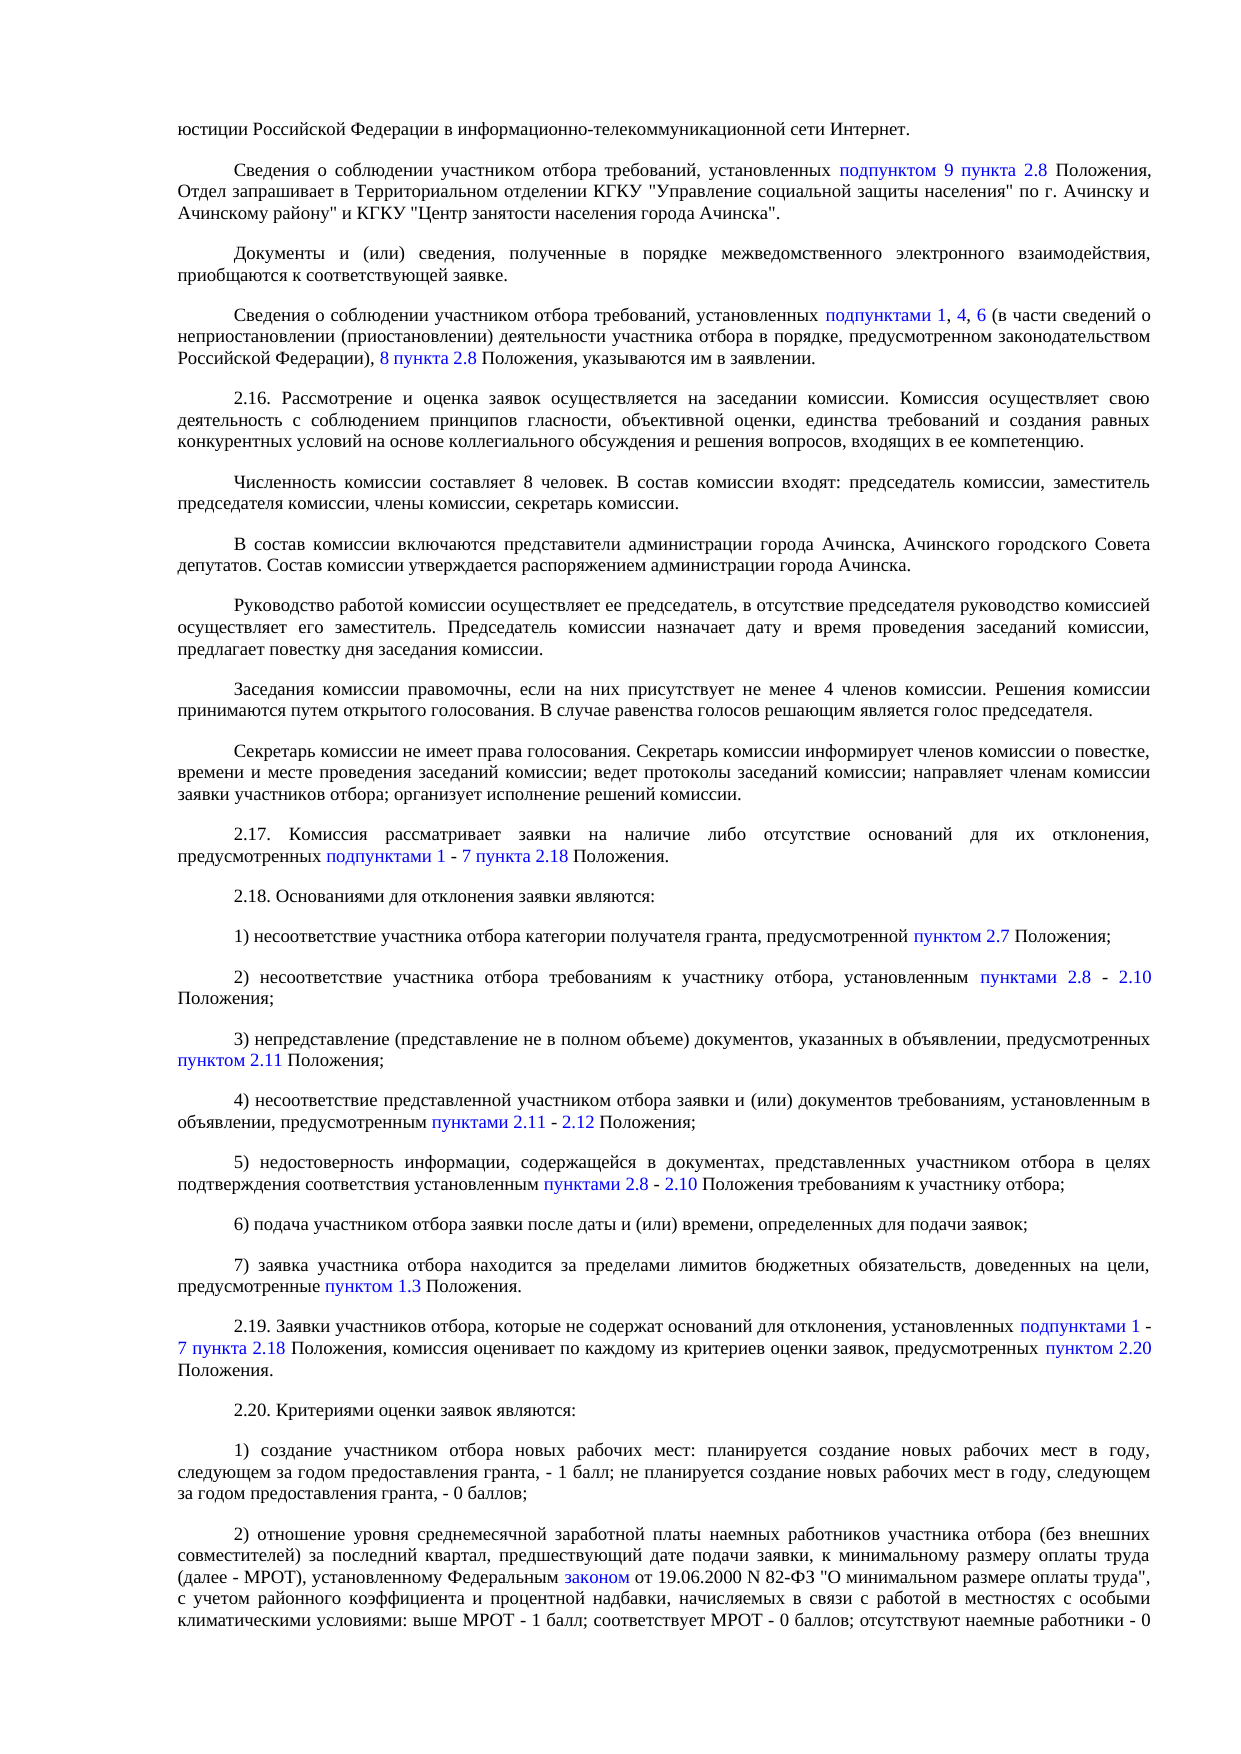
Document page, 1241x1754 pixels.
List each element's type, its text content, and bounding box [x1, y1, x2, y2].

text 6) подача участником отбора заявки после даты и (или) времени, определенных для подачи заявок; [177, 1213, 1152, 1235]
text Сведения о соблюдении участником отбора требований, установленных подпунктом 9 пункта 2.8 Положения, Отдел запрашивает в Территориальном отделении КГКУ "Управление социальной защиты населения" по г. Ачинску и Ачинскому району" и КГКУ "Центр занятости населения города Ачинска". [177, 158, 1152, 223]
text 4) несоответствие представленной участником отбора заявки и (или) документов требованиям, установленным в объявлении, предусмотренным пунктами 2.11 - 2.12 Положения; [177, 1089, 1152, 1132]
text 2.20. Критериями оценки заявок являются: [177, 1399, 1152, 1420]
text 1) несоответствие участника отбора категории получателя гранта, предусмотренной пунктом 2.7 Положения; [177, 925, 1152, 947]
text 3) непредставление (представление не в полном объеме) документов, указанных в объявлении, предусмотренных пунктом 2.11 Положения; [177, 1027, 1152, 1071]
text Руководство работой комиссии осуществляет ее председатель, в отсутствие председателя руководство комиссией осуществляет его заместитель. Председатель комиссии назначает дату и время проведения заседаний комиссии, предлагает повестку дня заседания комиссии. [177, 594, 1152, 659]
text Заседания комиссии правомочны, если на них присутствует не менее 4 членов комиссии. Решения комиссии принимаются путем открытого голосования. В случае равенства голосов решающим является голос председателя. [177, 678, 1152, 721]
text 2.18. Основаниями для отклонения заявки являются: [177, 885, 1152, 907]
text 5) недостоверность информации, содержащейся в документах, представленных участником отбора в целях подтверждения соответствия установленным пунктами 2.8 - 2.10 Положения требованиям к участнику отбора; [177, 1151, 1152, 1194]
text Численность комиссии составляет 8 человек. В состав комиссии входят: председатель комиссии, заместитель председателя комиссии, члены комиссии, секретарь комиссии. [177, 471, 1152, 514]
text 2.16. Рассмотрение и оценка заявок осуществляется на заседании комиссии. Комиссия осуществляет свою деятельность с соблюдением принципов гласности, объективной оценки, единства требований и создания равных конкурентных условий на основе коллегиального обсуждения и решения вопросов, входящих в ее компетенцию. [177, 387, 1152, 452]
text Документы и (или) сведения, полученные в порядке межведомственного электронного взаимодействия, приобщаются к соответствующей заявке. [177, 242, 1152, 285]
text 7) заявка участника отбора находится за пределами лимитов бюджетных обязательств, доведенных на цели, предусмотренные пунктом 1.3 Положения. [177, 1253, 1152, 1297]
text Секретарь комиссии не имеет права голосования. Секретарь комиссии информирует членов комиссии о повестке, времени и месте проведения заседаний комиссии; ведет протоколы заседаний комиссии; направляет членам комиссии заявки участников отбора; организует исполнение решений комиссии. [177, 740, 1152, 804]
text 2) несоответствие участника отбора требованиям к участнику отбора, установленным пунктами 2.8 - 2.10 Положения; [177, 966, 1152, 1009]
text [177, 118, 1152, 140]
text 2.17. Комиссия рассматривает заявки на наличие либо отсутствие оснований для их отклонения, предусмотренных подпунктами 1 - 7 пункта 2.18 Положения. [177, 823, 1152, 866]
text Сведения о соблюдении участником отбора требований, установленных подпунктами 1, 4, 6 (в части сведений о неприостановлении (приостановлении) деятельности участника отбора в порядке, предусмотренном законодательством Российской Федерации), 8 пункта 2.8 Положения, указываются им в заявлении. [177, 304, 1152, 368]
text В состав комиссии включаются представители администрации города Ачинска, Ачинского городского Совета депутатов. Состав комиссии утверждается распоряжением администрации города Ачинска. [177, 532, 1152, 576]
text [177, 1522, 1152, 1630]
text 1) создание участником отбора новых рабочих мест: планируется создание новых рабочих мест в году, следующем за годом предоставления гранта, - 1 балл; не планируется создание новых рабочих мест в году, следующем за годом предоставления гранта, - 0 баллов; [177, 1439, 1152, 1504]
text 2.19. Заявки участников отбора, которые не содержат оснований для отклонения, установленных подпунктами 1 - 7 пункта 2.18 Положения, комиссия оценивает по каждому из критериев оценки заявок, предусмотренных пунктом 2.20 Положения. [177, 1315, 1152, 1380]
